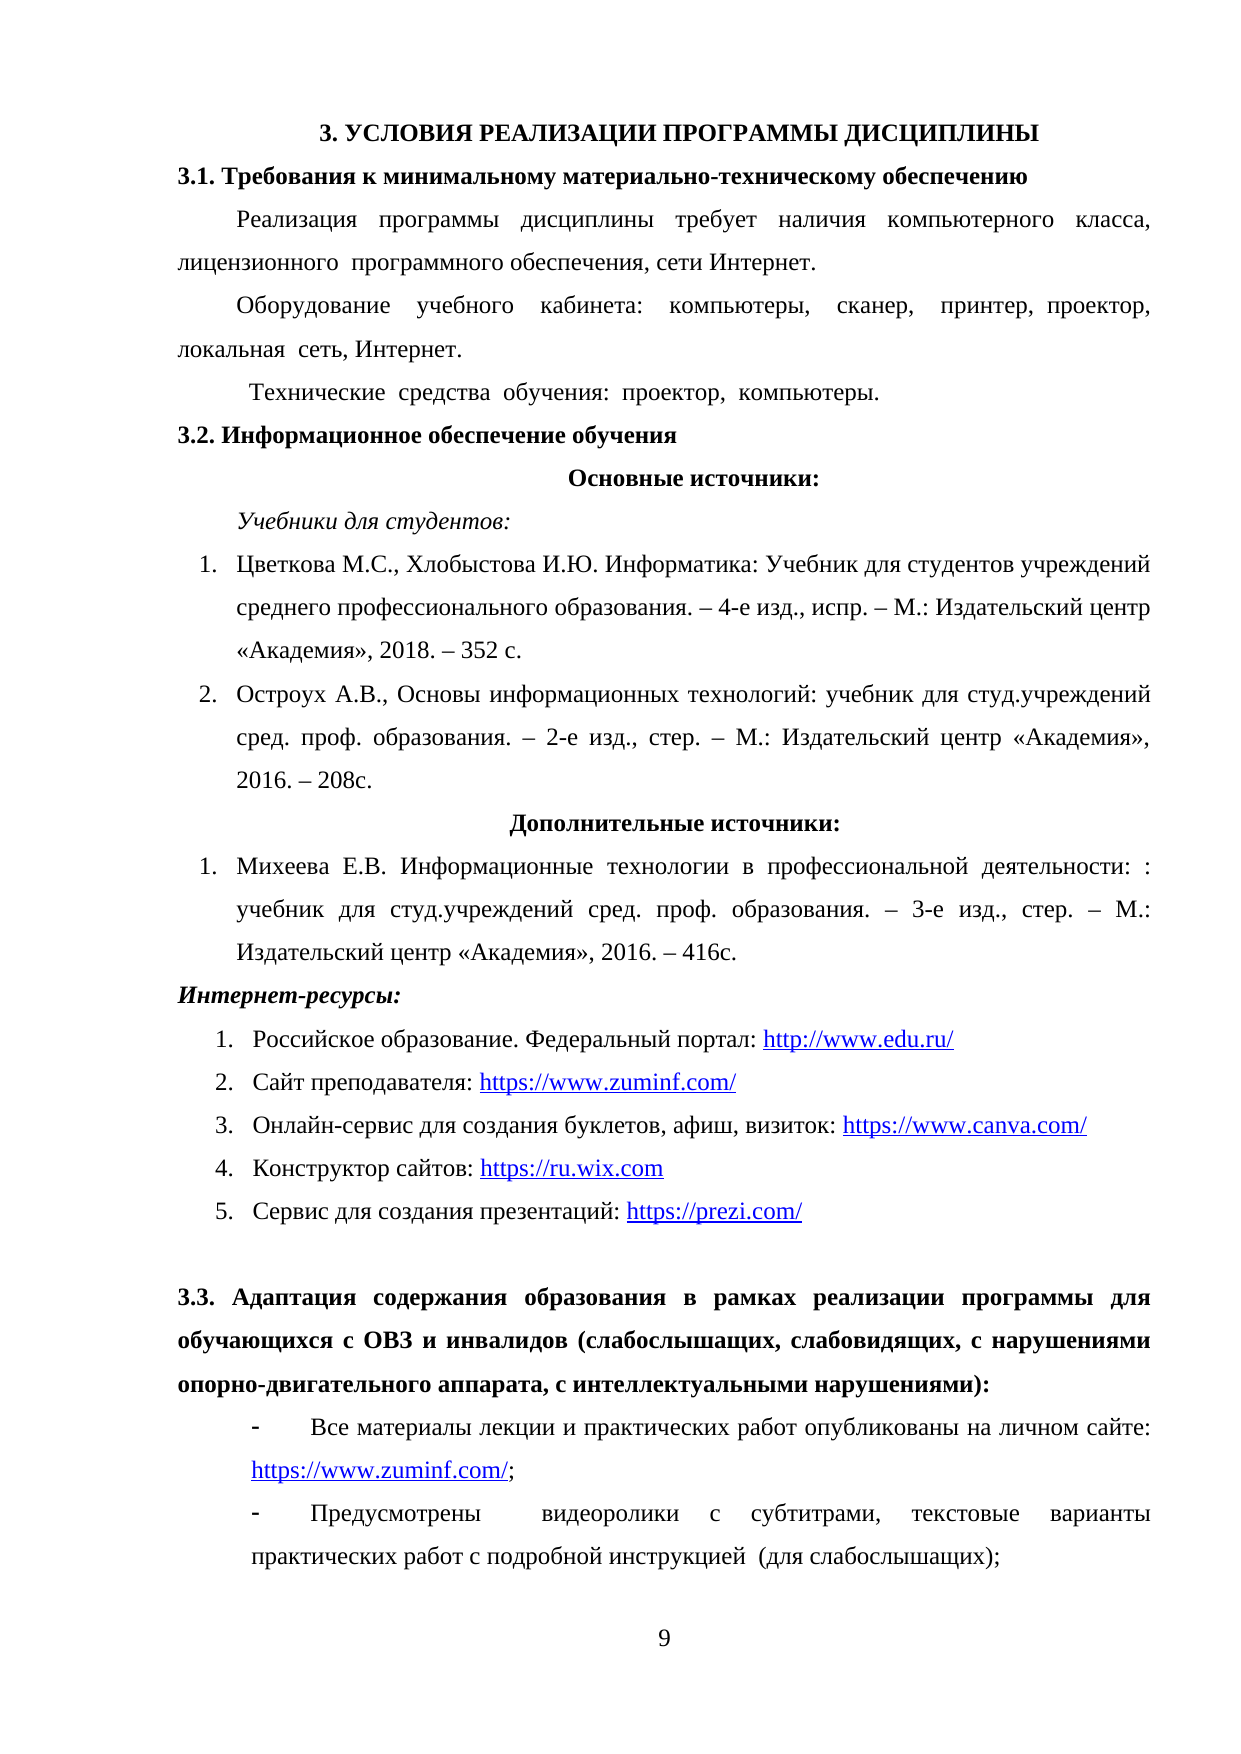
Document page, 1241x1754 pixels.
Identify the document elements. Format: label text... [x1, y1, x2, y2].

text Основные источники: [177, 463, 1152, 492]
list Цветкова М.С., Хлобыстова И.Ю. Информатика: Учебник для студентов учреждений среднего профессионального образования. – 4-е изд., испр. – М.: Издательский центр «Академия», 2018. – 352 с. [199, 549, 1152, 664]
text Интернет-ресурсы: [177, 981, 1152, 1009]
list Российское образование. Федеральный портал: http://www.edu.ru/ [215, 1024, 1152, 1052]
list Сервис для создания презентаций: https://prezi.com/ [215, 1196, 1152, 1225]
text 3.1. Требования к минимальному материально-техническому обеспечению [177, 161, 1152, 190]
text Реализация программы дисциплины требует наличия компьютерного класса, лицензионного программного обеспечения, сети Интернет. [177, 204, 1152, 276]
list Сайт преподавателя: https://www.zuminf.com/ [215, 1067, 1152, 1096]
list Михеева Е.В. Информационные технологии в профессиональной деятельности: : учебник для студ.учреждений сред. проф. образования. – 3-е изд., стер. – М.: Издательский центр «Академия», 2016. – 416с. [199, 851, 1152, 966]
text Учебники для студентов: [177, 506, 1152, 535]
text Технические средства обучения: проектор, компьютеры. [177, 377, 1152, 406]
list Остроух А.В., Основы информационных технологий: учебник для студ.учреждений сред. проф. образования. – 2-е изд., стер. – М.: Издательский центр «Академия», 2016. – 208с. [199, 679, 1152, 794]
text 3.2. Информационное обеспечение обучения [177, 420, 1152, 449]
list Онлайн-сервис для создания буклетов, афиш, визиток: https://www.canva.com/ [215, 1110, 1152, 1139]
text 3. условия реализации программы дисциплины [177, 118, 1152, 147]
text Оборудование учебного кабинета: компьютеры, сканер, принтер, проектор, локальная сеть, Интернет. [177, 291, 1152, 362]
list Конструктор сайтов: https://ru.wix.com [215, 1153, 1152, 1182]
text 3.3. Адаптация содержания образования в рамках реализации программы для обучающихся с ОВЗ и инвалидов (слабослышащих, слабовидящих, с нарушениями опорно-двигательного аппарата, с интеллектуальными нарушениями): [177, 1282, 1152, 1397]
text Дополнительные источники: [199, 808, 1152, 837]
list Предусмотрены видеоролики с субтитрами, текстовые варианты практических работ с подробной инструкцией (для слабослышащих); [251, 1498, 1152, 1570]
list Все материалы лекции и практических работ опубликованы на личном сайте: https://www.zuminf.com/; [251, 1412, 1152, 1484]
